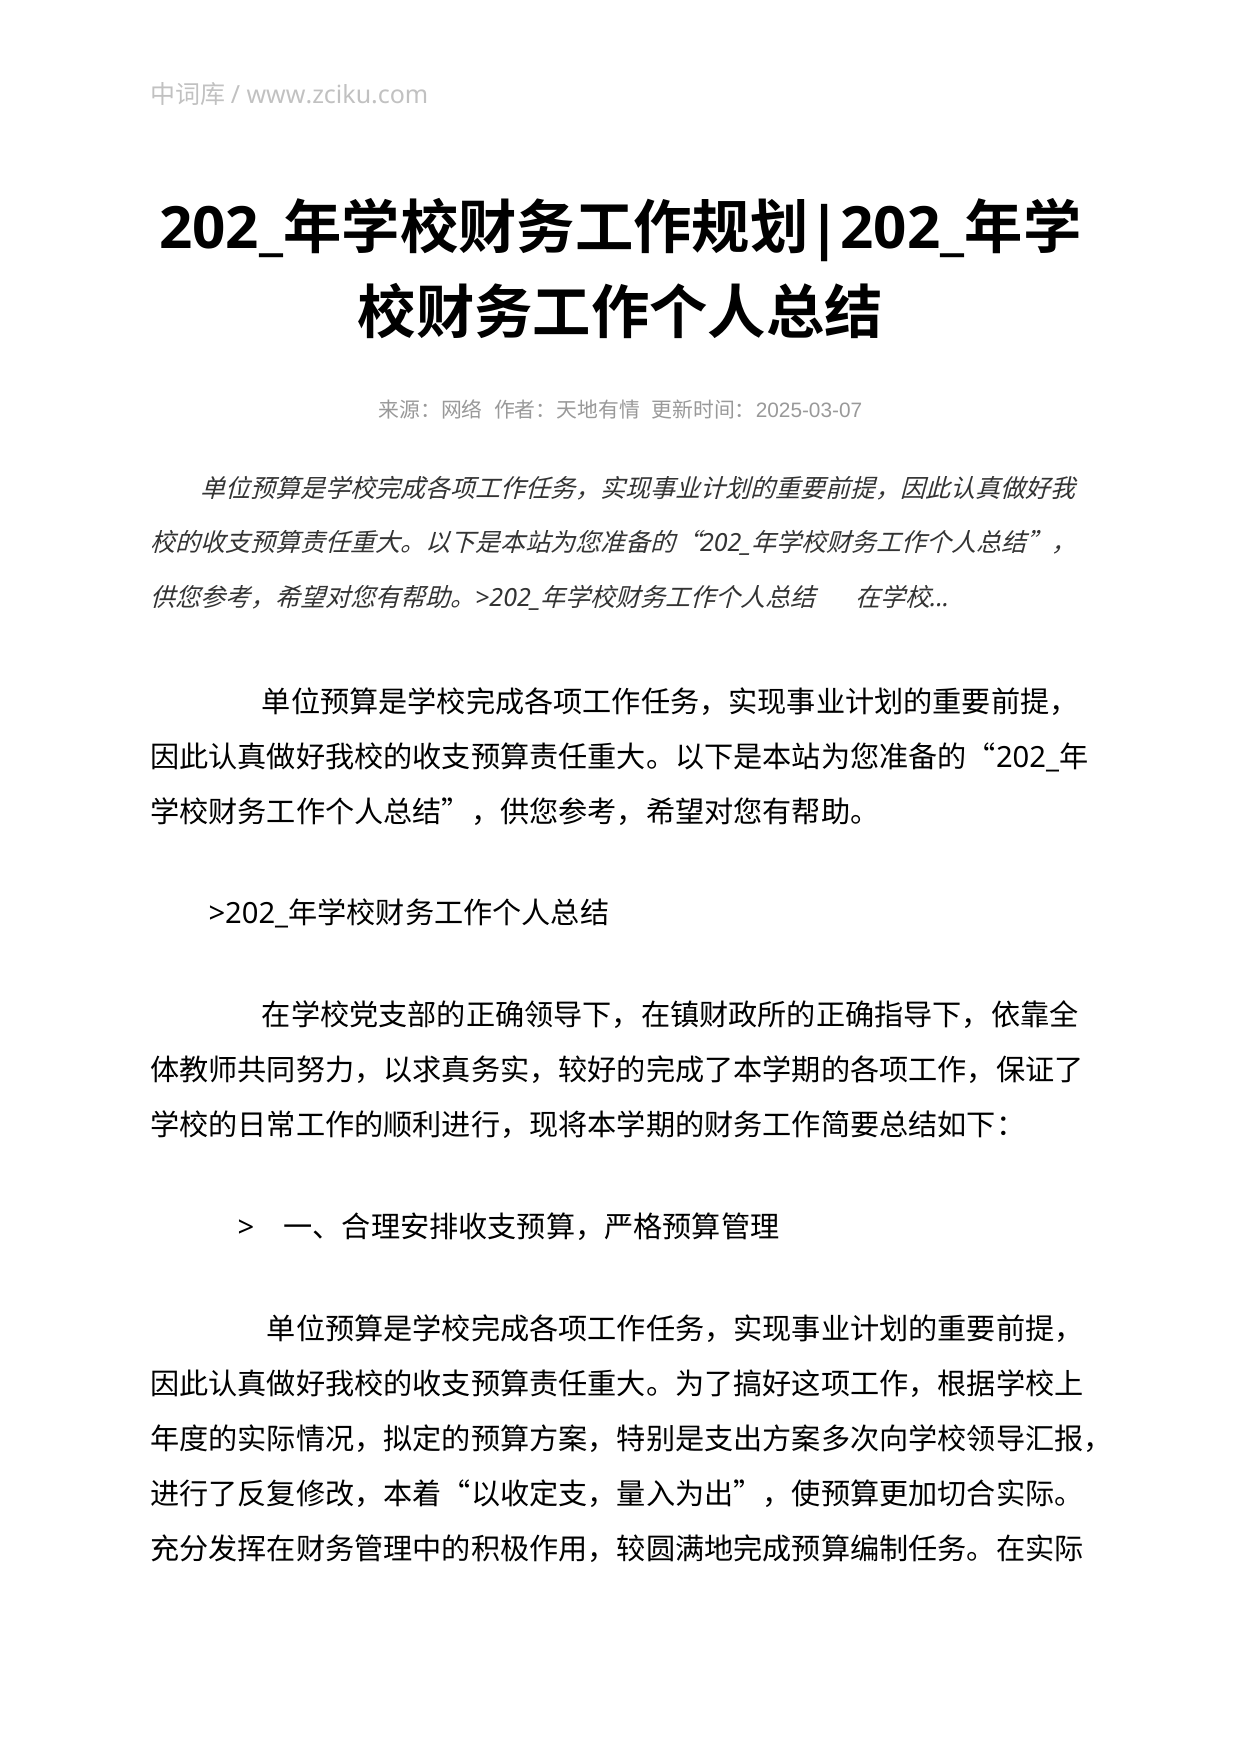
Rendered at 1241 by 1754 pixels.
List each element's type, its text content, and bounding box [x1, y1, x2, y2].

text 单位预算是学校完成各项工作任务，实现事业计划的重要前提，因此认真做好我校的收支预算责任重大。以下是本站为您准备的“202_年学校财务工作个人总结”，供您参考，希望对您有帮助。>202_年学校财务工作个人总结 在学校... [150, 468, 1090, 613]
subtitle 202_年学校财务工作规划|202_年学校财务工作个人总结 [150, 181, 1090, 351]
text 在学校党支部的正确领导下，在镇财政所的正确指导下，依靠全体教师共同努力，以求真务实，较好的完成了本学期的各项工作，保证了学校的日常工作的顺利进行，现将本学期的财务工作简要总结如下： [150, 992, 1090, 1144]
text > 一、合理安排收支预算，严格预算管理 [150, 1204, 1090, 1246]
text 来源：网络 作者：天地有情 更新时间：2025-03-07 [150, 397, 1090, 421]
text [150, 1306, 1090, 1567]
text 单位预算是学校完成各项工作任务，实现事业计划的重要前提，因此认真做好我校的收支预算责任重大。以下是本站为您准备的“202_年学校财务工作个人总结”，供您参考，希望对您有帮助。 [150, 678, 1090, 831]
text >202_年学校财务工作个人总结 [150, 890, 1090, 932]
